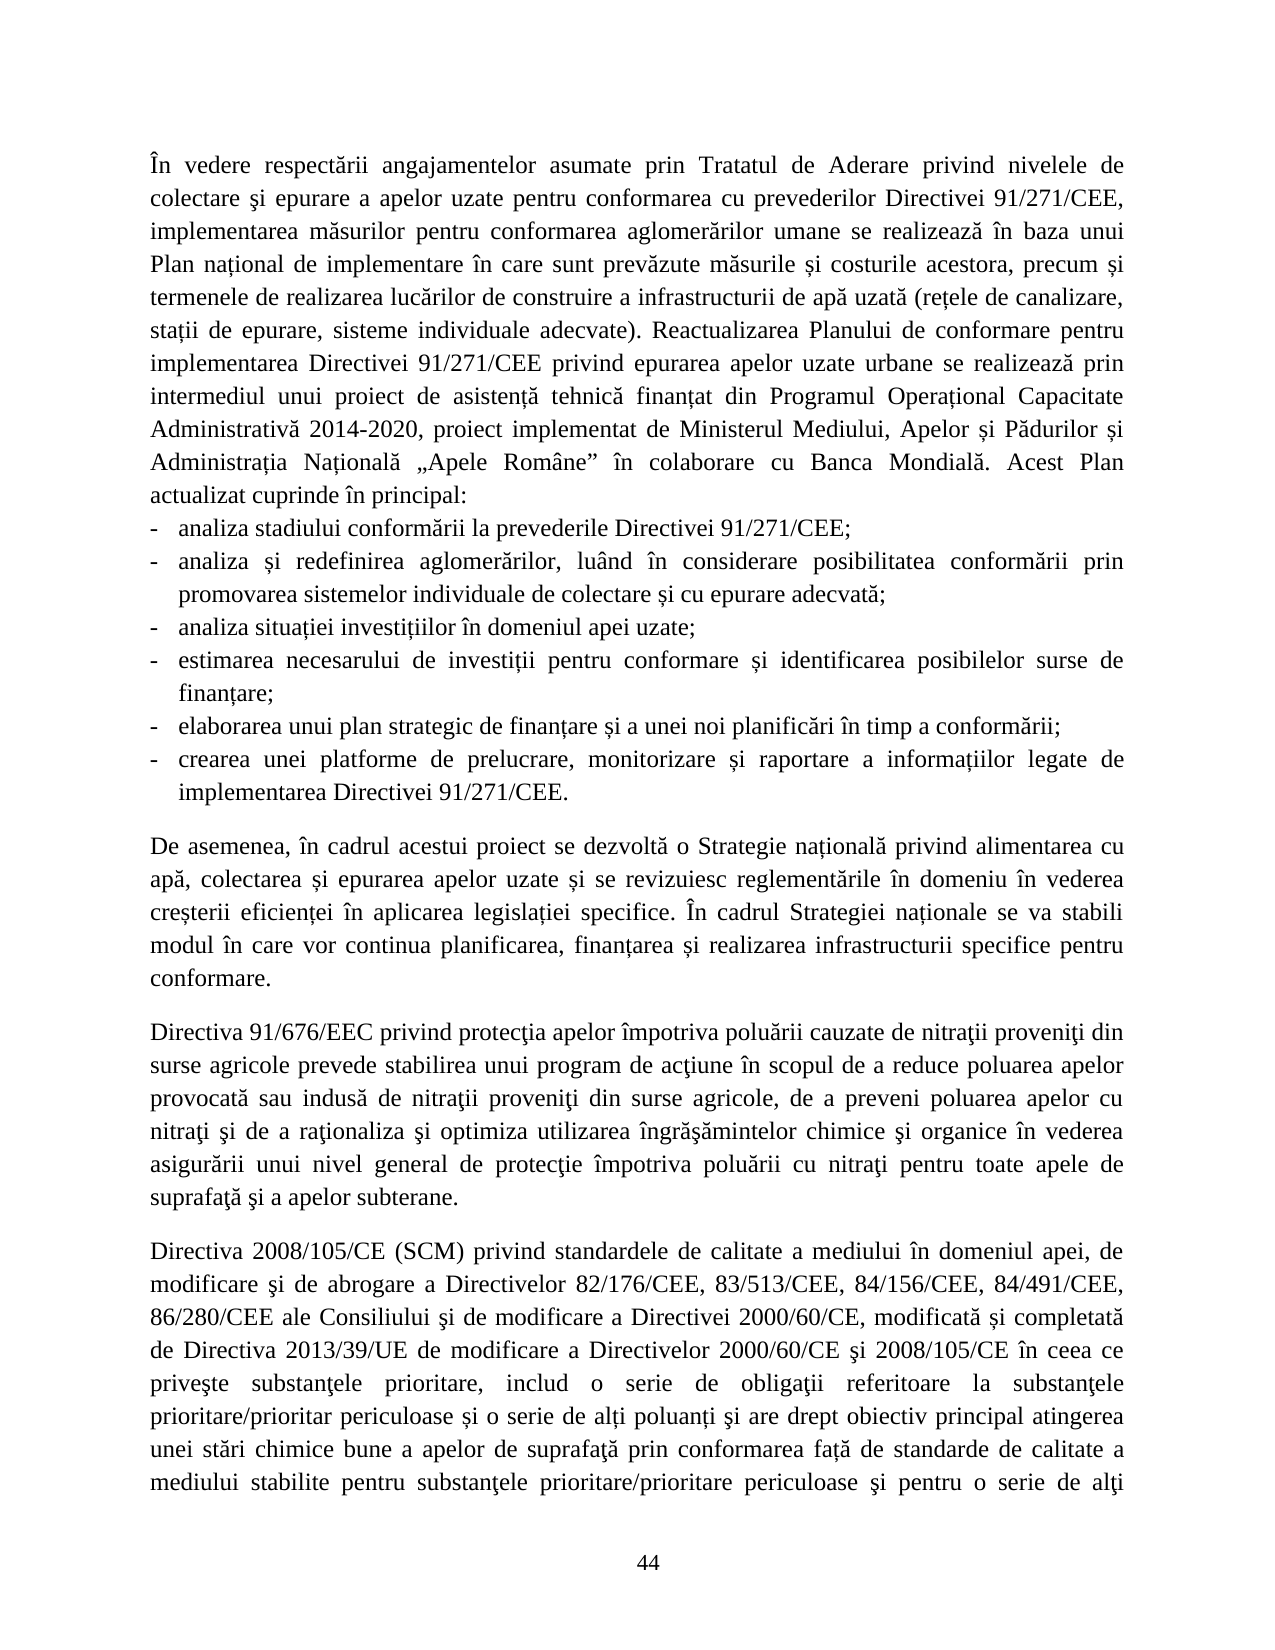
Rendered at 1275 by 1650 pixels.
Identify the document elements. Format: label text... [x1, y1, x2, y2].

text Directiva 91/676/EEC privind protecţia apelor împotriva poluării cauzate de nitraţii proveniţi din surse agricole prevede stabilirea unui program de acţiune în scopul de a reduce poluarea apelor provocată sau indusă de nitraţii proveniţi din surse agricole, de a preveni poluarea apelor cu nitraţi şi de a raţionaliza şi optimiza utilizarea îngrăşămintelor chimice şi organice în vederea asigurării unui nivel general de protecţie împotriva poluării cu nitraţi pentru toate apele de suprafaţă şi a apelor subterane. [150, 1017, 1125, 1211]
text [150, 1236, 1125, 1496]
text - crearea unei platforme de prelucrare, monitorizare și raportare a informațiilor legate de implementarea Directivei 91/271/CEE. [149, 744, 1125, 806]
text În vedere respectării angajamentelor asumate prin Tratatul de Aderare privind nivelele de colectare şi epurare a apelor uzate pentru conformarea cu prevederilor Directivei 91/271/CEE, implementarea măsurilor pentru conformarea aglomerărilor umane se realizează în baza unui Plan național de implementare în care sunt prevăzute măsurile și costurile acestora, precum și termenele de realizarea lucărilor de construire a infrastructurii de apă uzată (rețele de canalizare, stații de epurare, sisteme individuale adecvate). Reactualizarea Planului de conformare pentru implementarea Directivei 91/271/CEE privind epurarea apelor uzate urbane se realizează prin intermediul unui proiect de asistență tehnică finanțat din Programul Operațional Capacitate Administrativă 2014-2020, proiect implementat de Ministerul Mediului, Apelor și Pădurilor și Administrația Națională „Apele Române” în colaborare cu Banca Mondială. Acest Plan actualizat cuprinde în principal: [150, 150, 1125, 509]
text - analiza și redefinirea aglomerărilor, luând în considerare posibilitatea conformării prin promovarea sistemelor individuale de colectare și cu epurare adecvată; [149, 546, 1125, 608]
text - analiza situației investițiilor în domeniul apei uzate; [149, 612, 1125, 641]
text - estimarea necesarului de investiții pentru conformare și identificarea posibilelor surse de finanțare; [149, 645, 1125, 707]
text - elaborarea unui plan strategic de finanțare și a unei noi planificări în timp a conformării; [149, 711, 1125, 740]
text - analiza stadiului conformării la prevederile Directivei 91/271/CEE; [149, 513, 1125, 542]
text De asemenea, în cadrul acestui proiect se dezvoltă o Strategie națională privind alimentarea cu apă, colectarea și epurarea apelor uzate și se revizuiesc reglementările în domeniu în vederea creșterii eficienței în aplicarea legislației specifice. În cadrul Strategiei naționale se va stabili modul în care vor continua planificarea, finanțarea și realizarea infrastructurii specifice pentru conformare. [150, 831, 1125, 992]
